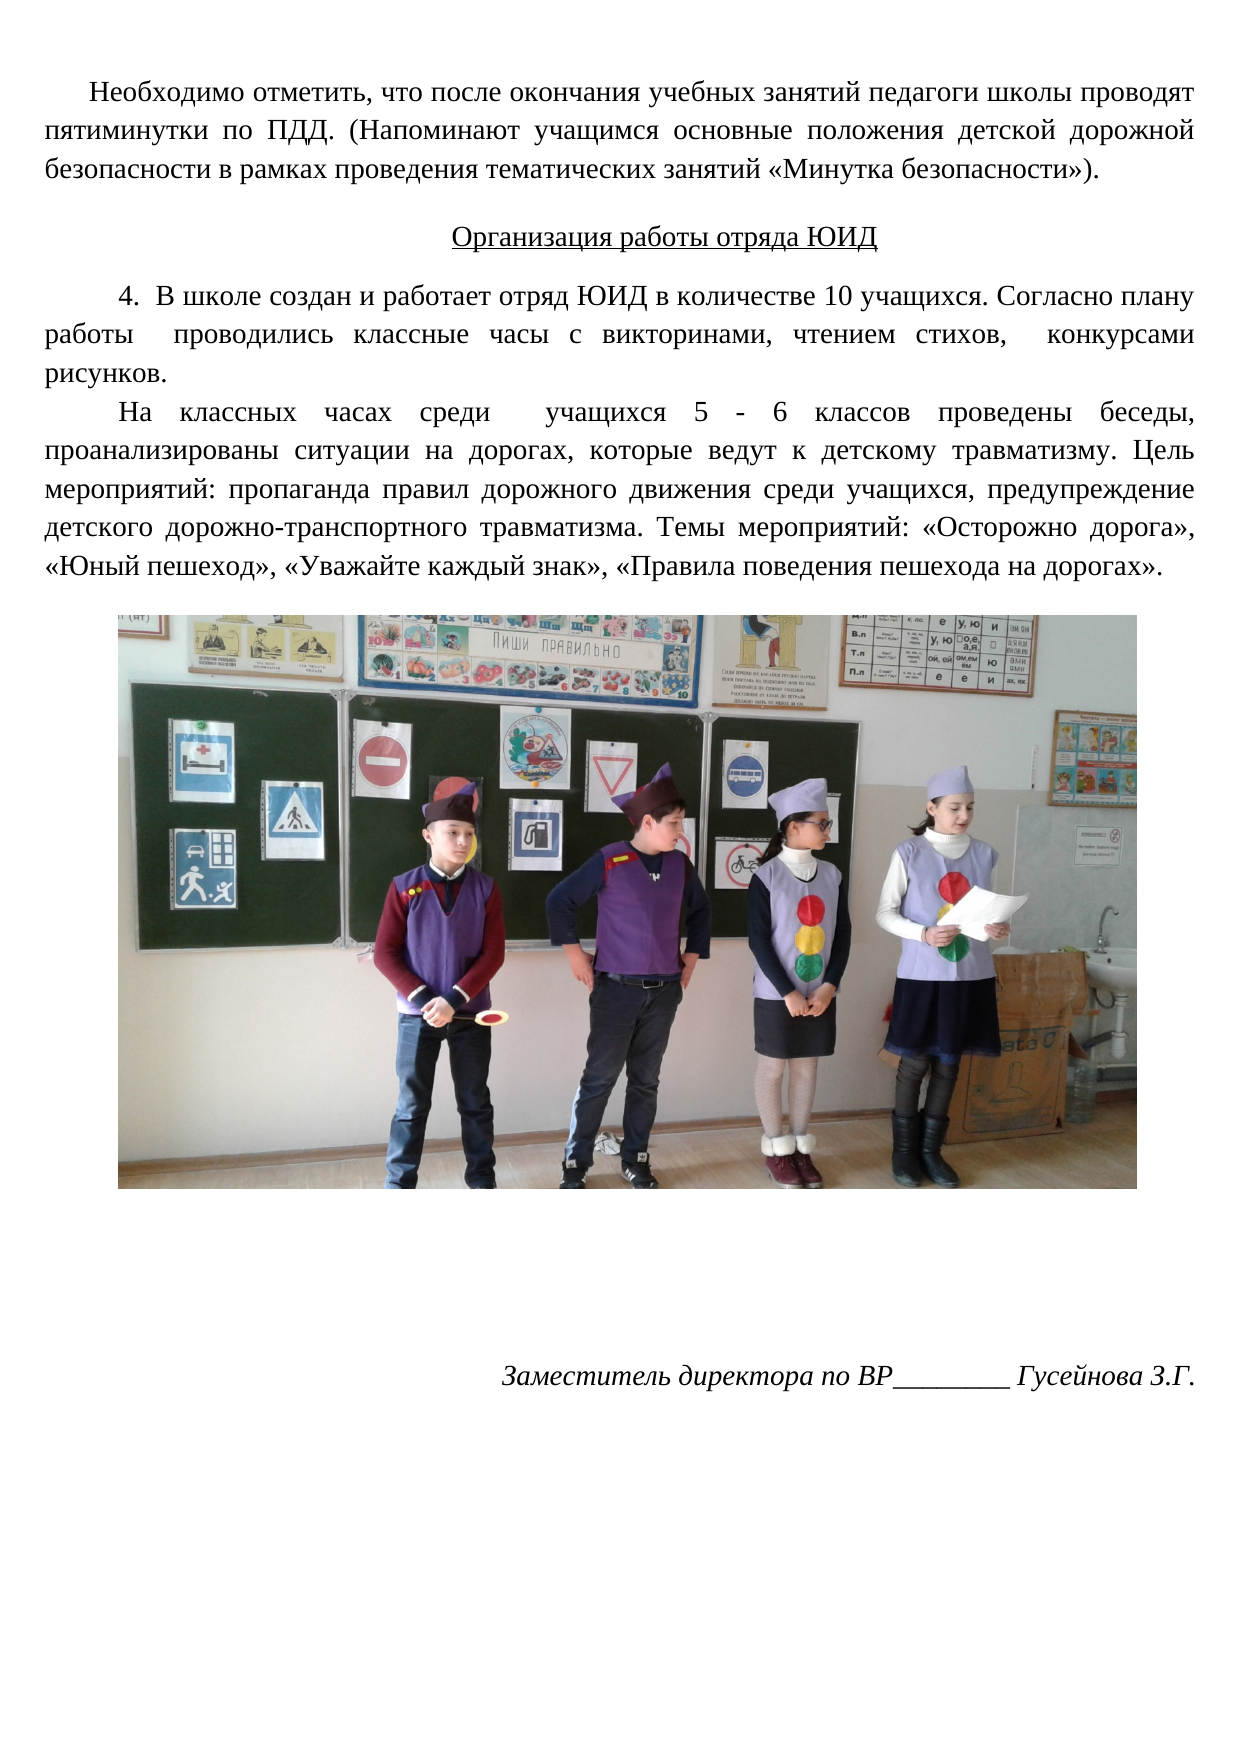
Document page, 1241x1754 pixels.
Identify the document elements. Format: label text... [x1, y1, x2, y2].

text Необходимо отметить, что после окончания учебных занятий педагоги школы проводят пятиминутки по ПДД. (Напоминают учащимся основные положения детской дорожной безопасности в рамках проведения тематических занятий «Минутка безопасности»). [44, 74, 1196, 184]
text Организация работы отряда ЮИД [133, 219, 1196, 252]
text На классных часах среди учащихся 5 - 6 классов проведены беседы, проанализированы ситуации на дорогах, которые ведут к детскому травматизму. Цель мероприятий: пропаганда правил дорожного движения среди учащихся, предупреждение детского дорожно-транспортного травматизма. Темы мероприятий: «Осторожно дорога», «Юный пешеход», «Уважайте каждый знак», «Правила поведения пешехода на дорогах». [44, 394, 1196, 581]
picture [118, 615, 1137, 1189]
text 4. В школе создан и работает отряд ЮИД в количестве 10 учащихся. Согласно плану работы проводились классные часы с викторинами, чтением стихов, конкурсами рисунков. [44, 278, 1196, 389]
text Заместитель директора по ВР________ Гусейнова З.Г. [133, 1358, 1196, 1391]
